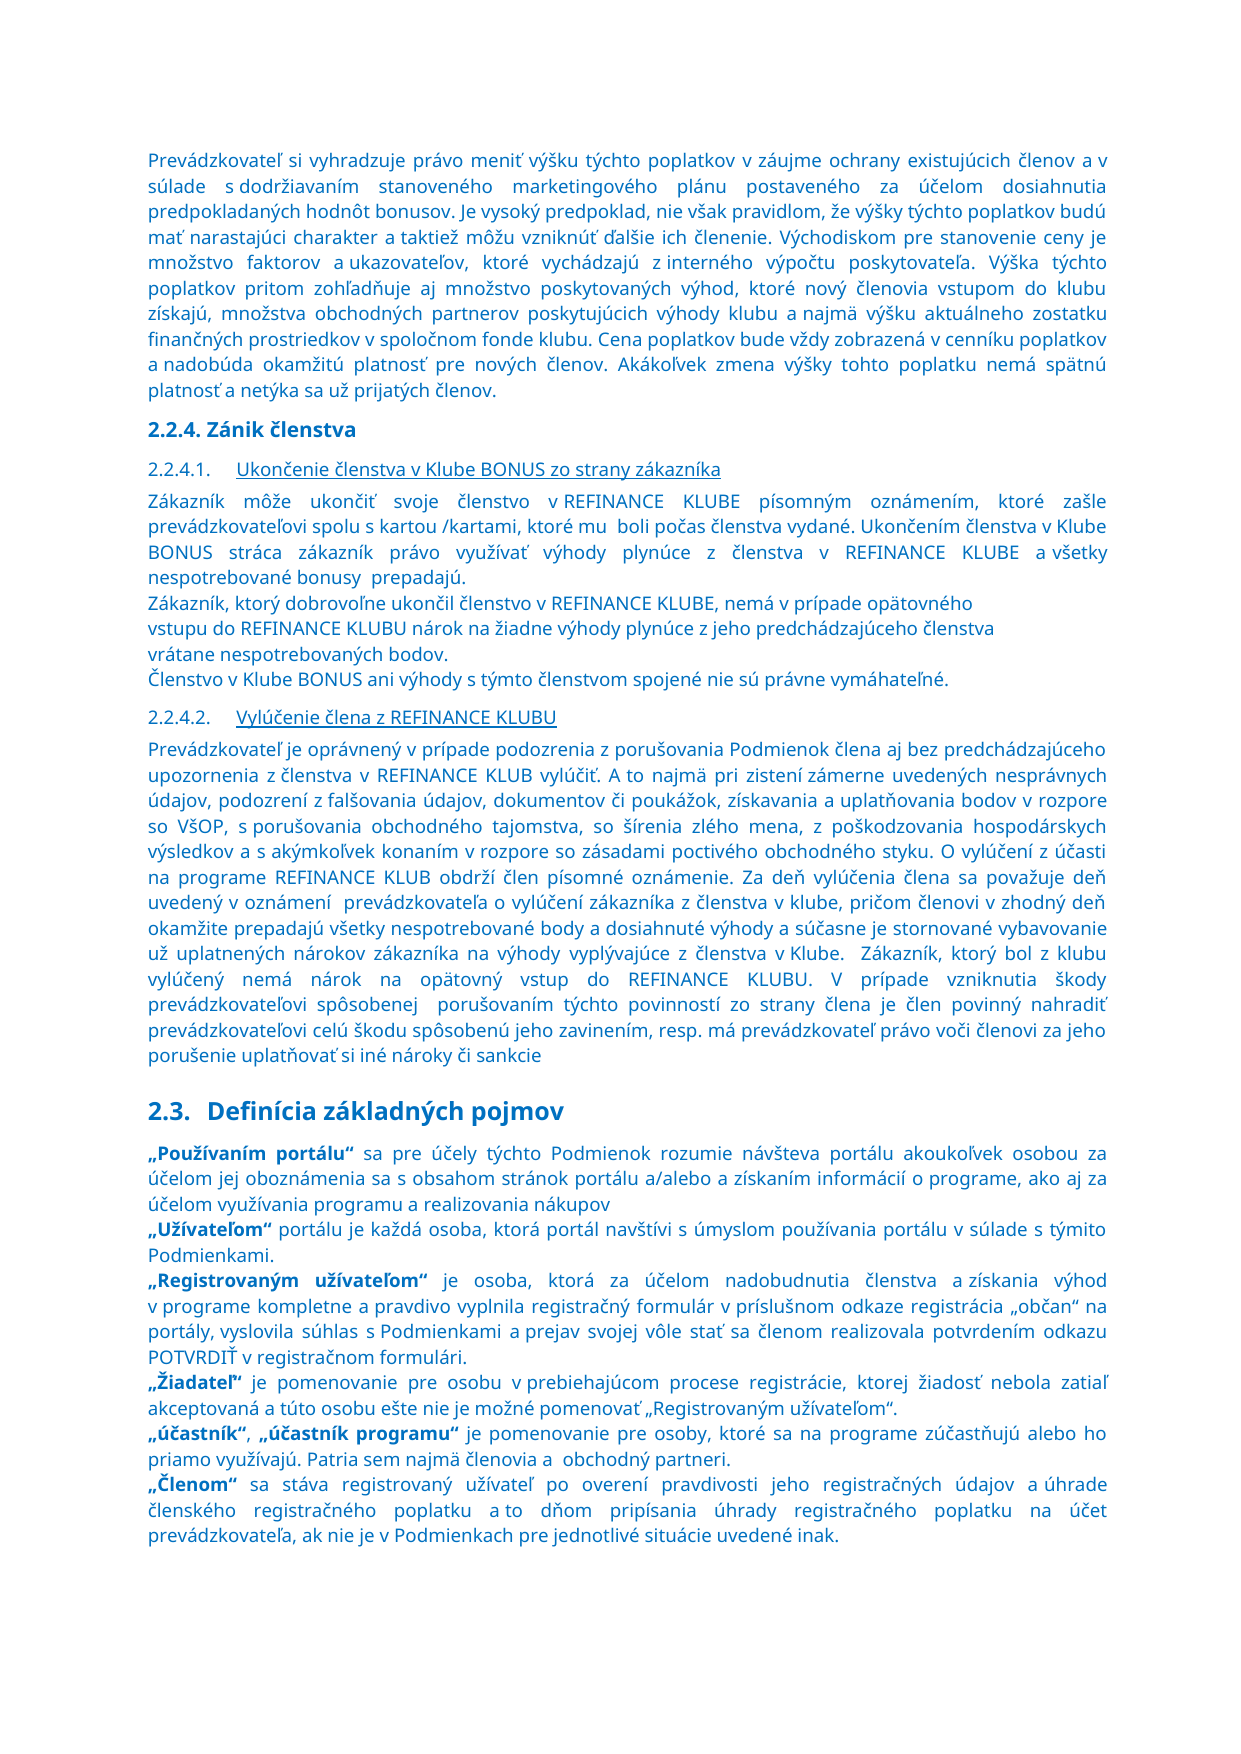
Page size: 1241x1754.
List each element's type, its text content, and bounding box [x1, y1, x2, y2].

text Členstvo v Klube BONUS ani výhody s týmto členstvom spojené nie sú právne vymáhateľné. [148, 667, 1107, 692]
text „Používaním portálu“ sa pre účely týchto Podmienok rozumie návšteva portálu akoukoľvek osobou za účelom jej oboznámenia sa s obsahom stránok portálu a/alebo a získaním informácií o programe, ako aj za účelom využívania programu a realizovania nákupov [148, 1140, 1107, 1216]
text Vylúčenie člena z REFINANCE KLUBU [148, 705, 1107, 730]
text Ukončenie členstva v Klube BONUS zo strany zákazníka [148, 456, 1107, 482]
text Prevádzkovateľ si vyhradzuje právo meniť výšku týchto poplatkov v záujme ochrany existujúcich členov a v súlade s dodržiavaním stanoveného marketingového plánu postaveného za účelom dosiahnutia predpokladaných hodnôt bonusov. Je vysoký predpoklad, nie však pravidlom, že výšky týchto poplatkov budú mať narastajúci charakter a taktiež môžu vzniknúť ďalšie ich členenie. Východiskom pre stanovenie ceny je množstvo faktorov a ukazovateľov, ktoré vychádzajú z interného výpočtu poskytovateľa. Výška týchto poplatkov pritom zohľadňuje aj množstvo poskytovaných výhod, ktoré nový členovia vstupom do klubu získajú, množstva obchodných partnerov poskytujúcich výhody klubu a najmä výšku aktuálneho zostatku finančných prostriedkov v spoločnom fonde klubu. Cena poplatkov bude vždy zobrazená v cenníku poplatkov a nadobúda okamžitú platnosť pre nových členov. Akákoľvek zmena výšky tohto poplatku nemá spätnú platnosť a netýka sa už prijatých členov. [148, 148, 1107, 403]
text Prevádzkovateľ je oprávnený v prípade podozrenia z porušovania Podmienok člena aj bez predchádzajúceho upozornenia z členstva v REFINANCE KLUB vylúčiť. A to najmä pri zistení zámerne uvedených nesprávnych údajov, podozrení z falšovania údajov, dokumentov či poukážok, získavania a uplatňovania bodov v rozpore so VšOP, s porušovania obchodného tajomstva, so šírenia zlého mena, z poškodzovania hospodárskych výsledkov a s akýmkoľvek konaním v rozpore so zásadami poctivého obchodného styku. O vylúčení z účasti na programe REFINANCE KLUB obdrží člen písomné oznámenie. Za deň vylúčenia člena sa považuje deň uvedený v oznámení prevádzkovateľa o vylúčení zákazníka z členstva v klube, pričom členovi v zhodný deň okamžite prepadajú všetky nespotrebované body a dosiahnuté výhody a súčasne je stornované vybavovanie už uplatnených nárokov zákazníka na výhody vyplývajúce z členstva v Klube. Zákazník, ktorý bol z klubu vylúčený nemá nárok na opätovný vstup do REFINANCE KLUBU. V prípade vzniknutia škody prevádzkovateľovi spôsobenej porušovaním týchto povinností zo strany člena je člen povinný nahradiť prevádzkovateľovi celú škodu spôsobenú jeho zavinením, resp. má prevádzkovateľ právo voči členovi za jeho porušenie uplatňovať si iné nároky či sankcie [148, 736, 1107, 1068]
text „účastník“, „účastník programu“ je pomenovanie pre osoby, ktoré sa na programe zúčastňujú alebo ho priamo využívajú. Patria sem najmä členovia a obchodný partneri. [148, 1421, 1107, 1472]
text „Užívateľom“ portálu je každá osoba, ktorá portál navštívi s úmyslom používania portálu v súlade s týmito Podmienkami. [148, 1216, 1107, 1267]
text Zánik členstva [148, 415, 1107, 444]
text „Registrovaným užívateľom“ je osoba, ktorá za účelom nadobudnutia členstva a získania výhod v programe kompletne a pravdivo vyplnila registračný formulár v príslušnom odkaze registrácia „občan“ na portály, vyslovila súhlas s Podmienkami a prejav svojej vôle stať sa členom realizovala potvrdením odkazu POTVRDIŤ v registračnom formulári. [148, 1267, 1107, 1369]
text Zákazník môže ukončiť svoje členstvo v REFINANCE KLUBE písomným oznámením, ktoré zašle prevádzkovateľovi spolu s kartou /kartami, ktoré mu boli počas členstva vydané. Ukončením členstva v Klube BONUS stráca zákazník právo využívať výhody plynúce z členstva v REFINANCE KLUBE a všetky nespotrebované bonusy prepadajú. [148, 488, 1107, 590]
text „Členom“ sa stáva registrovaný užívateľ po overení pravdivosti jeho registračných údajov a úhrade členského registračného poplatku a to dňom pripísania úhrady registračného poplatku na účet prevádzkovateľa, ak nie je v Podmienkach pre jednotlivé situácie uvedené inak. [148, 1472, 1107, 1548]
text „Žiadateľ“ je pomenovanie pre osobu v prebiehajúcom procese registrácie, ktorej žiadosť nebola zatiaľ akceptovaná a túto osobu ešte nie je možné pomenovať „Registrovaným užívateľom“. [148, 1369, 1107, 1421]
text Zákazník, ktorý dobrovoľne ukončil členstvo v REFINANCE KLUBE, nemá v prípade opätovného [148, 590, 1107, 616]
text vrátane nespotrebovaných bodov. [148, 641, 1107, 667]
text Definícia základných pojmov [148, 1093, 1107, 1127]
text vstupu do REFINANCE KLUBU nárok na žiadne výhody plynúce z jeho predchádzajúceho členstva [148, 616, 1107, 641]
